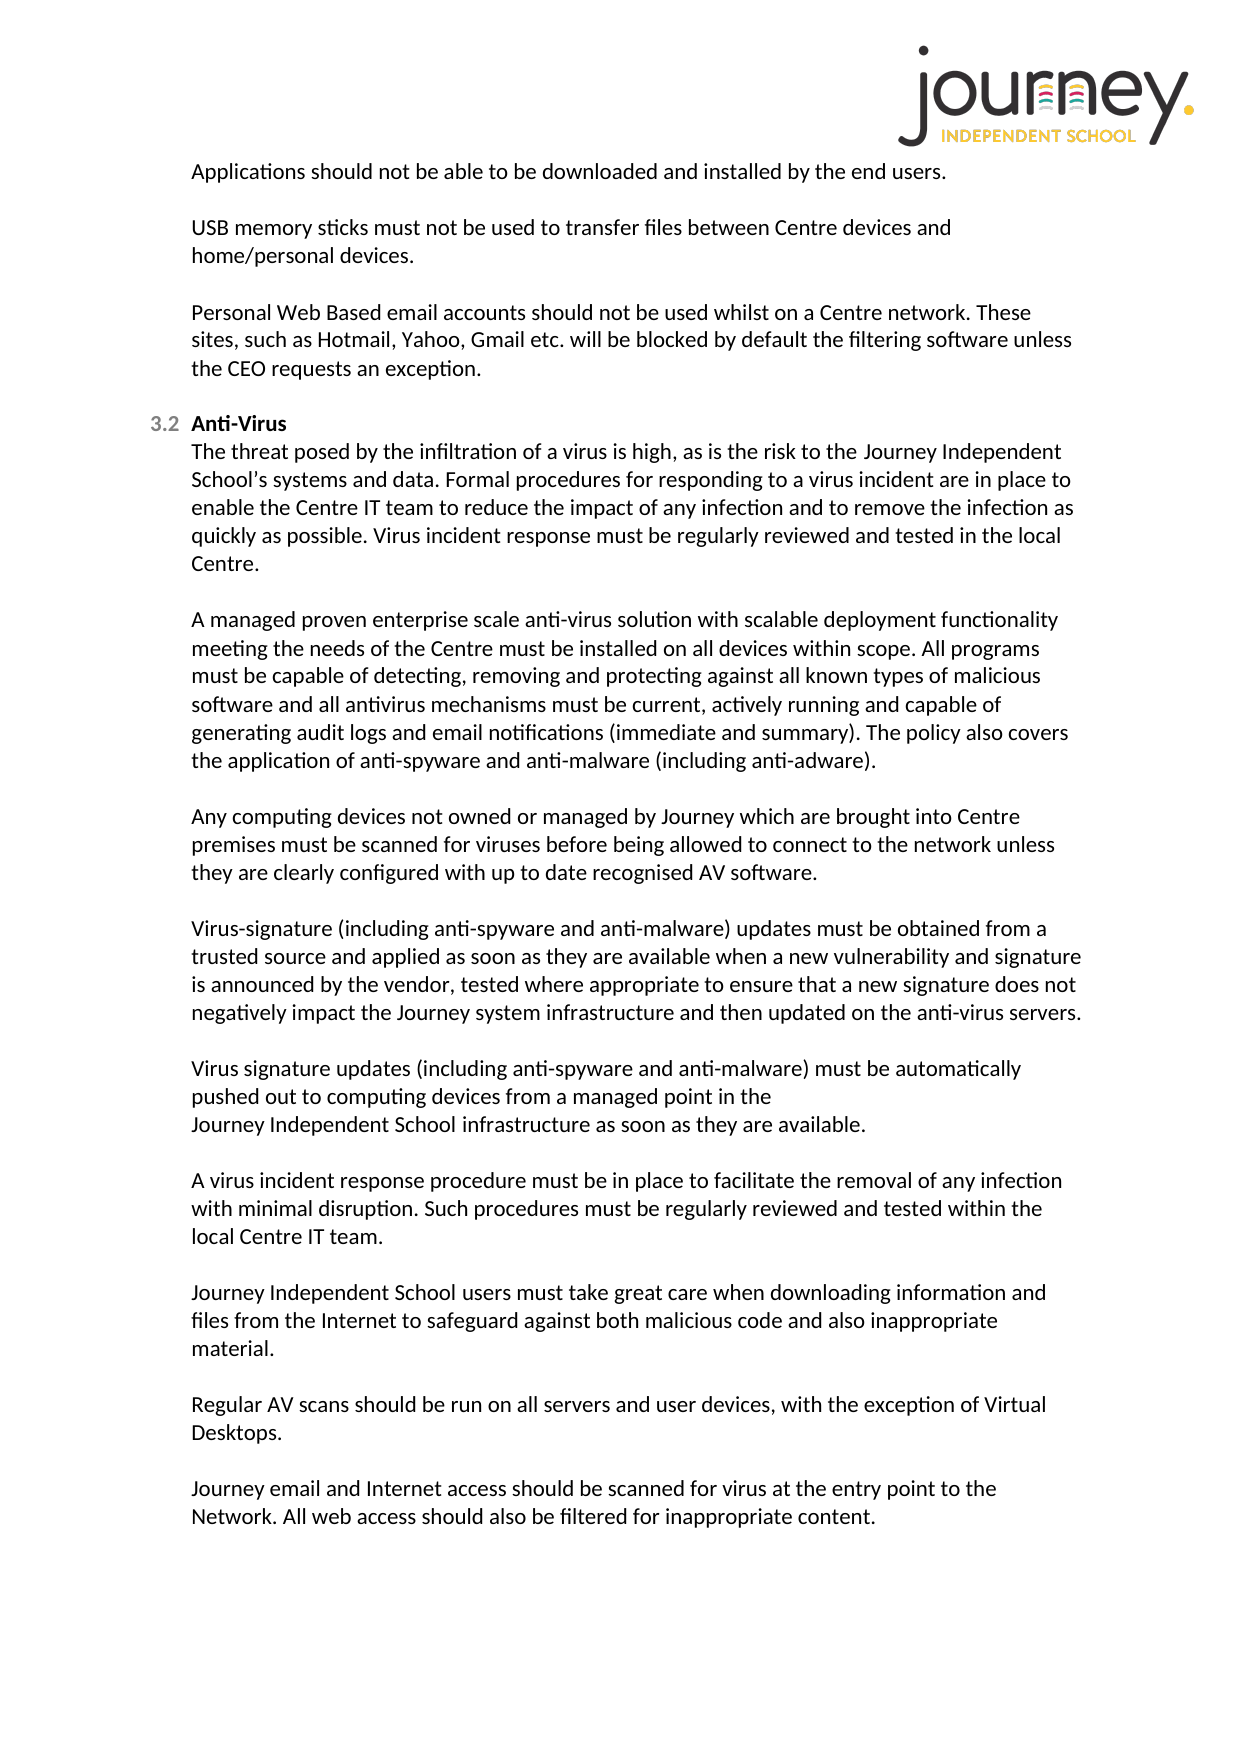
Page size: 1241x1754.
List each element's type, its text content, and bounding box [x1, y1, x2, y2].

subtitle Anti-Virus [150, 409, 1163, 437]
text Journey Independent School infrastructure as soon as they are available. [191, 1110, 1163, 1138]
text Applications should not be able to be downloaded and installed by the end users. [191, 157, 1163, 185]
text Personal Web Based email accounts should not be used whilst on a Centre network. These sites, such as Hotmail, Yahoo, Gmail etc. will be blocked by default the filtering software unless the CEO requests an exception. [191, 298, 1076, 382]
text A managed proven enterprise scale anti-virus solution with scalable deployment functionality meeting the needs of the Centre must be installed on all devices within scope. All programs must be capable of detecting, removing and protecting against all known types of malicious software and all antivirus mechanisms must be current, actively running and capable of generating audit logs and email notifications (immediate and summary). The policy also covers the application of anti-spyware and anti-malware (including anti-adware). [191, 606, 1082, 774]
picture [892, 38, 1201, 163]
text Any computing devices not owned or managed by Journey which are brought into Centre premises must be scanned for viruses before being allowed to connect to the network unless they are clearly configured with up to date recognised AV software. [191, 802, 1058, 886]
text Regular AV scans should be run on all servers and user devices, with the exception of Virtual Desktops. [191, 1390, 1050, 1446]
text A virus incident response procedure must be in place to facilitate the removal of any infection with minimal disruption. Such procedures must be regularly reviewed and tested within the local Centre IT team. [191, 1166, 1066, 1250]
text Journey email and Internet access should be scanned for virus at the entry point to the Network. All web access should also be filtered for inappropriate content. [191, 1474, 1085, 1530]
text The threat posed by the infiltration of a virus is high, as is the risk to the Journey Independent School’s systems and data. Formal procedures for responding to a virus incident are in place to enable the Centre IT team to reduce the impact of any infection and to remove the infection as quickly as possible. Virus incident response must be regularly reviewed and tested in the local Centre. [191, 437, 1085, 578]
text Virus signature updates (including anti-spyware and anti-malware) must be automatically pushed out to computing devices from a managed point in the [191, 1054, 1025, 1110]
text Journey Independent School users must take great care when downloading information and files from the Internet to safeguard against both malicious code and also inappropriate material. [191, 1278, 1076, 1362]
text Virus-signature (including anti-spyware and anti-malware) updates must be obtained from a trusted source and applied as soon as they are available when a new vulnerability and signature is announced by the vendor, tested where appropriate to ensure that a new signature does not negatively impact the Journey system infrastructure and then updated on the anti-virus servers. [191, 914, 1085, 1026]
text USB memory sticks must not be used to transfer files between Centre devices and home/personal devices. [191, 213, 1055, 269]
